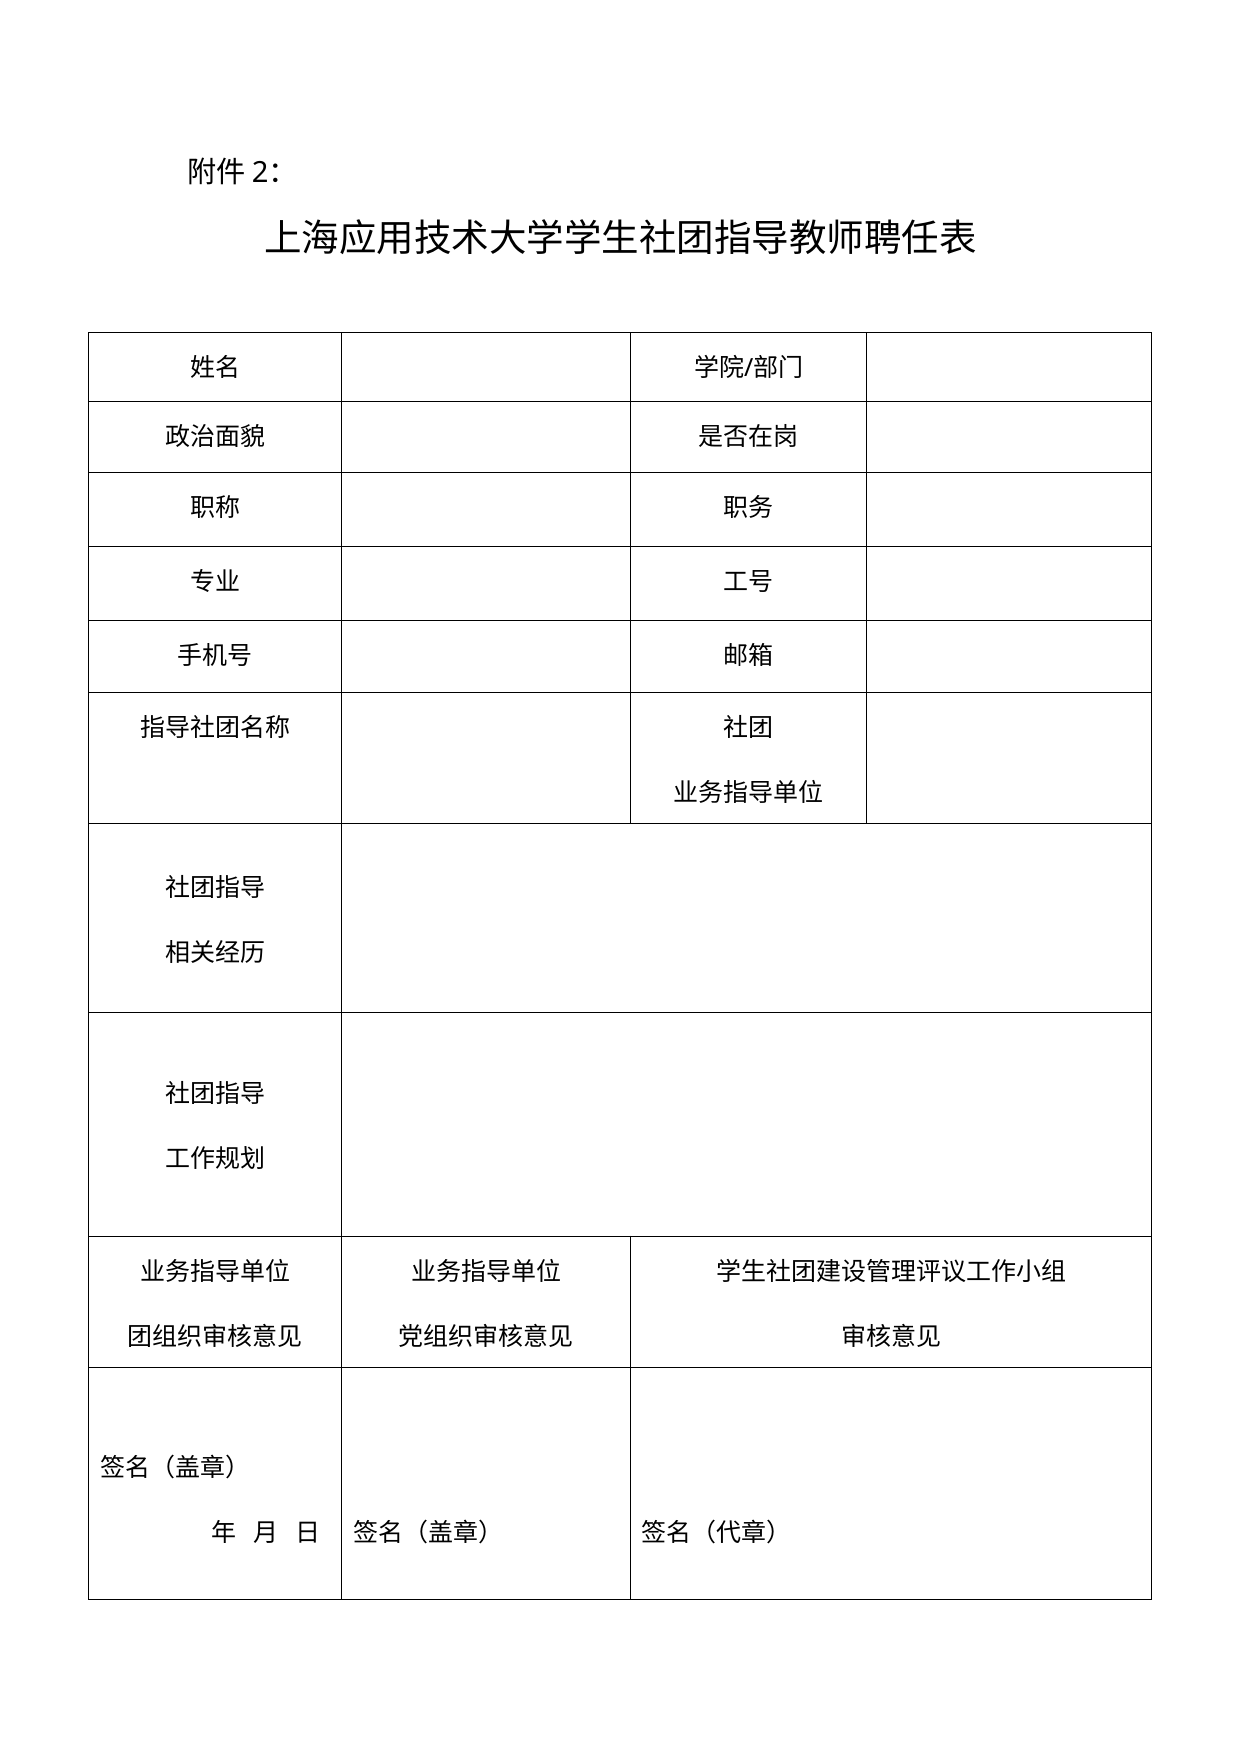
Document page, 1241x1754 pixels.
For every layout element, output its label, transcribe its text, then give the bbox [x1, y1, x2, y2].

table_cell 社团指导 相关经历 [89, 824, 341, 1012]
text 上海应用技术大学学生社团指导教师聘任表 [187, 202, 1053, 267]
table_cell 专业 [89, 547, 341, 620]
table_cell 工号 [631, 547, 866, 620]
table_cell [867, 473, 1151, 546]
table_cell 学生社团建设管理评议工作小组 审核意见 [631, 1237, 1151, 1367]
table_cell 职务 [631, 473, 866, 546]
table_cell 是否在岗 [631, 402, 866, 472]
table_header 学院/部门 [631, 333, 866, 401]
table_header [867, 333, 1151, 401]
table_cell [867, 693, 1151, 823]
table_cell [342, 1013, 1151, 1236]
table_cell 社团指导 工作规划 [89, 1013, 341, 1236]
table_cell 指导社团名称 [89, 693, 341, 823]
table_cell 职称 [89, 473, 341, 546]
table_cell 签名（代章） 年 月 日 [631, 1368, 1151, 1599]
table_cell [342, 402, 630, 472]
table_cell 签名（盖章） 年 月 日 [342, 1368, 630, 1599]
table_cell 政治面貌 [89, 402, 341, 472]
table_cell 业务指导单位 党组织审核意见 [342, 1237, 630, 1367]
table_cell [342, 547, 630, 620]
table_cell [342, 473, 630, 546]
table_cell 签名（盖章） 年 月 日 [89, 1368, 341, 1599]
table_cell [867, 402, 1151, 472]
table_cell 社团 业务指导单位 [631, 693, 866, 823]
table_cell [342, 824, 1151, 1012]
table_cell [867, 621, 1151, 692]
table_header 姓名 [89, 333, 341, 401]
table_cell 业务指导单位 团组织审核意见 [89, 1237, 341, 1367]
table_cell [342, 693, 630, 823]
table_cell 手机号 [89, 621, 341, 692]
table_cell [342, 621, 630, 692]
table_header [342, 333, 630, 401]
table_cell [867, 547, 1151, 620]
text 附件2： [187, 137, 1053, 202]
table_cell 邮箱 [631, 621, 866, 692]
